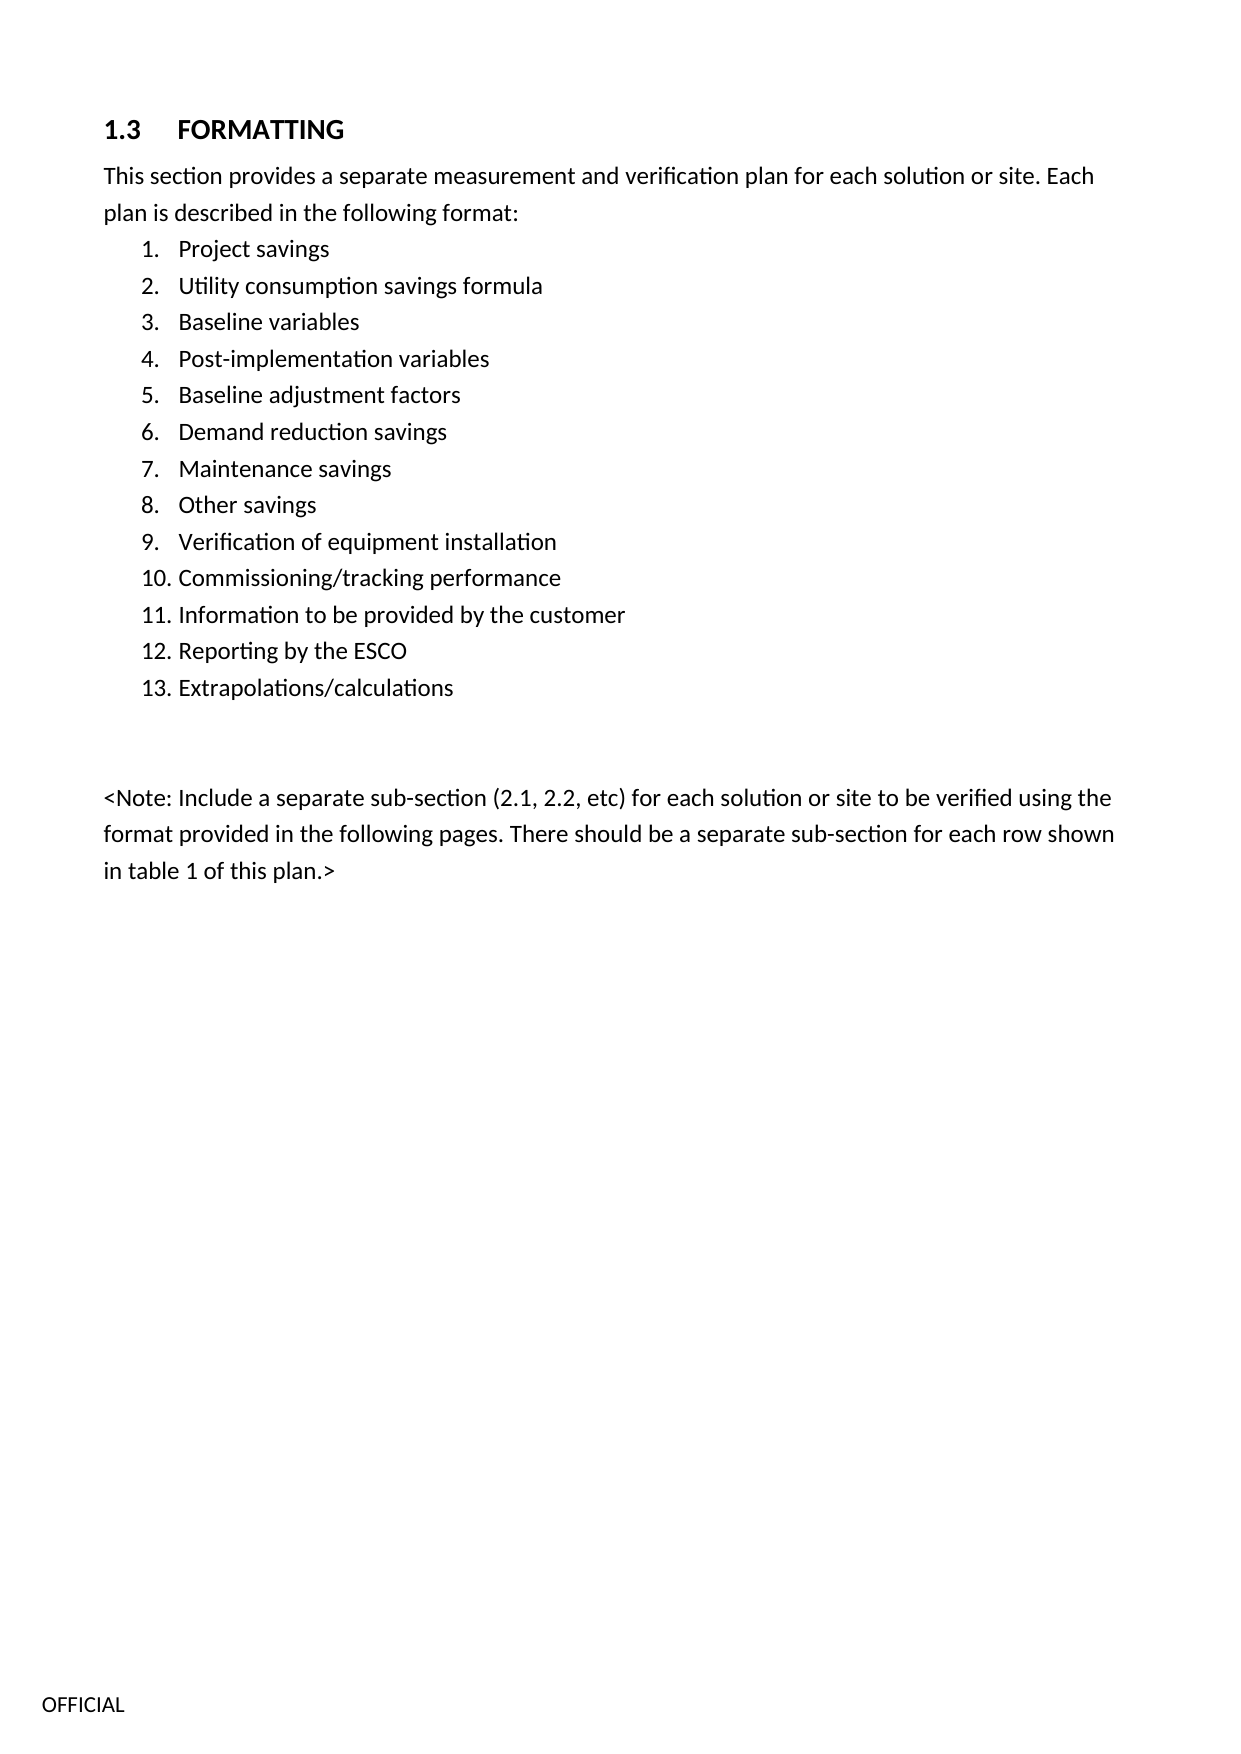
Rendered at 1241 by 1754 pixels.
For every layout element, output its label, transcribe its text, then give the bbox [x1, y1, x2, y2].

list Information to be provided by the customer [141, 599, 1137, 629]
text <Note: Include a separate sub-section (2.1, 2.2, etc) for each solution or site to be verified using the format provided in the following pages. There should be a separate sub-section for each row shown in table 1 of this plan.> [103, 782, 1137, 885]
text This section provides a separate measurement and verification plan for each solution or site. Each plan is described in the following format: [103, 160, 1137, 227]
list Extrapolations/calculations [141, 672, 1137, 703]
list Maintenance savings [141, 453, 1137, 483]
list Baseline variables [141, 306, 1137, 337]
list Project savings [141, 233, 1137, 264]
list Other savings [141, 489, 1137, 520]
list Utility consumption savings formula [141, 270, 1137, 300]
list Reporting by the ESCO [141, 636, 1137, 666]
list Commissioning/tracking performance [141, 562, 1137, 593]
list Baseline adjustment factors [141, 379, 1137, 410]
list Post-implementation variables [141, 343, 1137, 373]
list Demand reduction savings [141, 416, 1137, 447]
list Verification of equipment installation [141, 526, 1137, 556]
subtitle Formatting [103, 111, 1137, 147]
